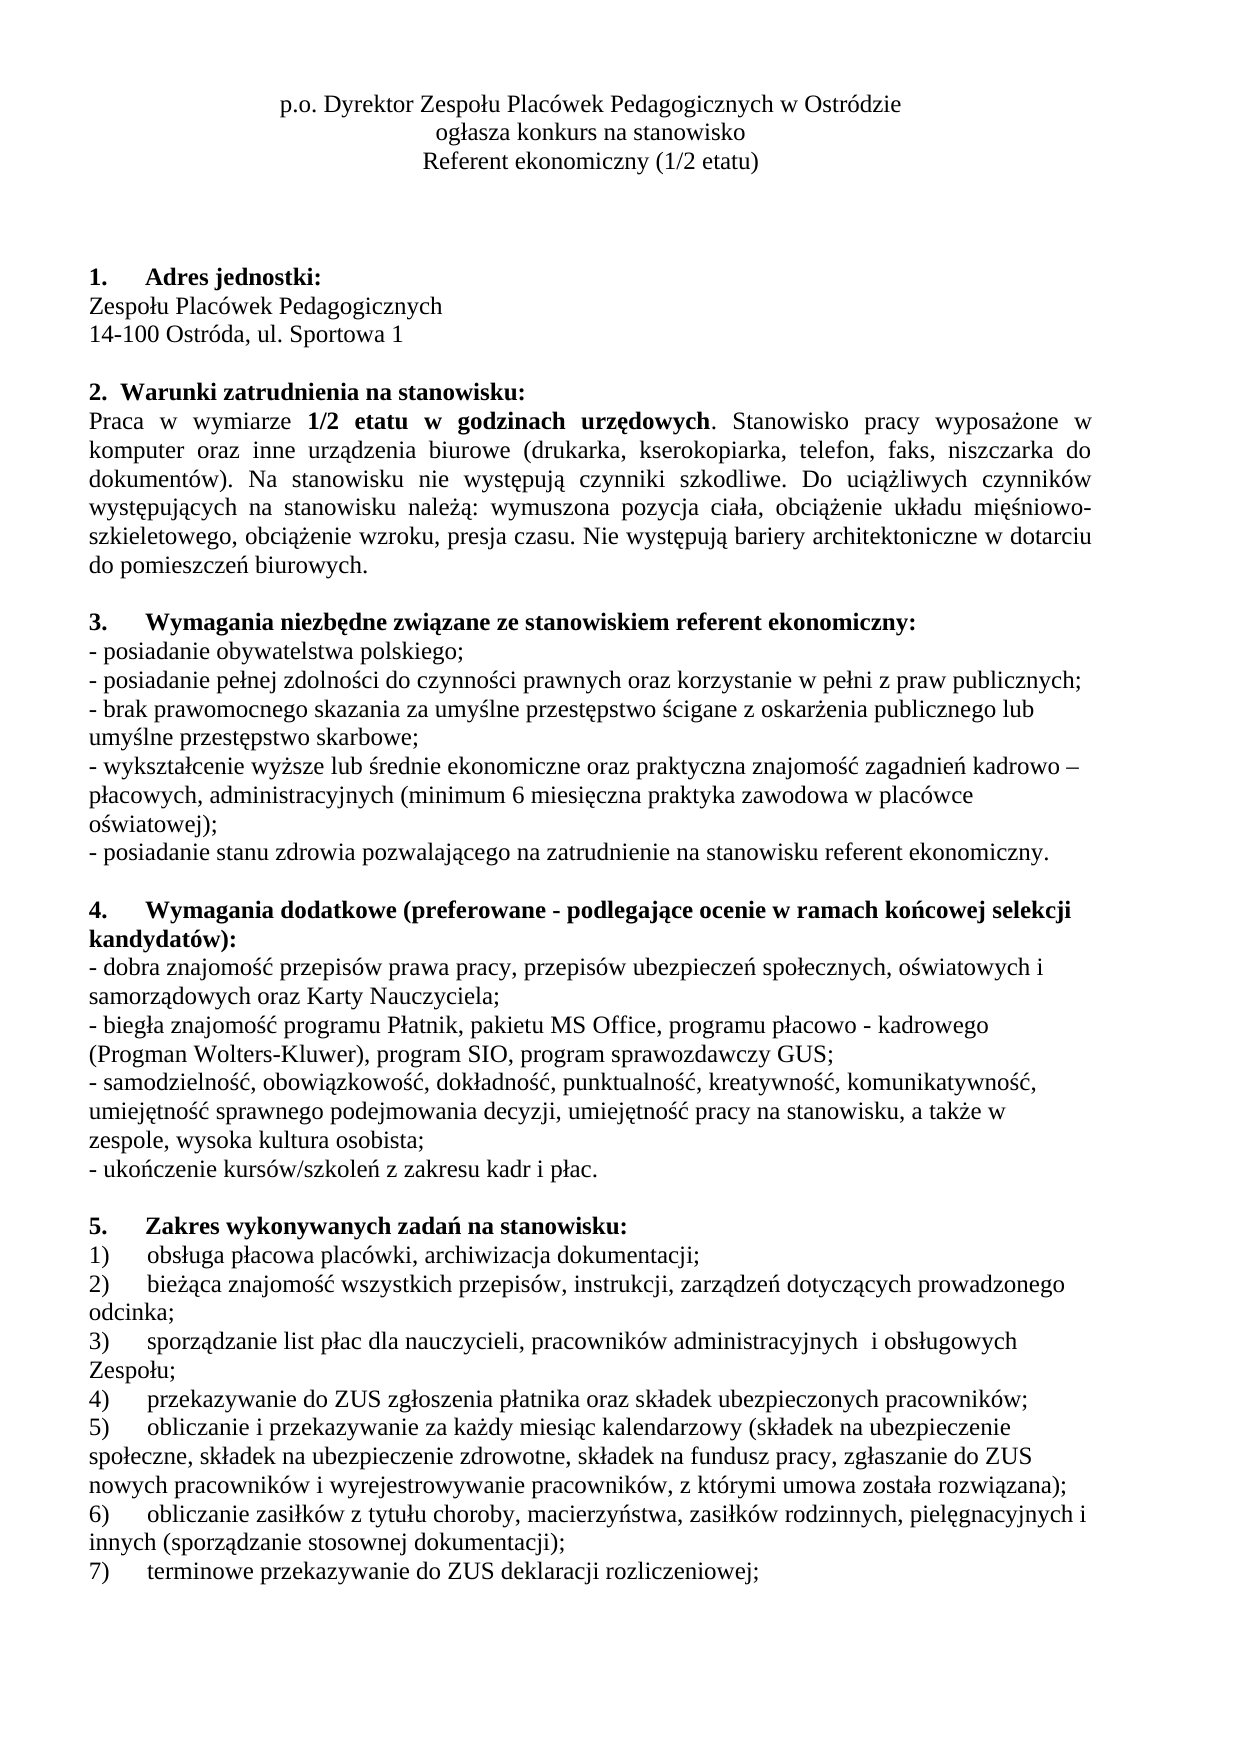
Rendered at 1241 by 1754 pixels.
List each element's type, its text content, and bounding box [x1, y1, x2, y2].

text 4) przekazywanie do ZUS zgłoszenia płatnika oraz składek ubezpieczonych pracowników; [88, 1384, 1093, 1412]
text - dobra znajomość przepisów prawa pracy, przepisów ubezpieczeń społecznych, oświatowych i samorządowych oraz Karty Nauczyciela; [88, 952, 1093, 1010]
text - posiadanie stanu zdrowia pozwalającego na zatrudnienie na stanowisku referent ekonomiczny. [88, 837, 1093, 866]
text 1) obsługa płacowa placówki, archiwizacja dokumentacji; [88, 1240, 1093, 1269]
text 7) terminowe przekazywanie do ZUS deklaracji rozliczeniowej; [88, 1556, 1093, 1585]
text - wykształcenie wyższe lub średnie ekonomiczne oraz praktyczna znajomość zagadnień kadrowo – płacowych, administracyjnych (minimum 6 miesięczna praktyka zawodowa w placówce oświatowej); [88, 751, 1093, 837]
text - samodzielność, obowiązkowość, dokładność, punktualność, kreatywność, komunikatywność, umiejętność sprawnego podejmowania decyzji, umiejętność pracy na stanowisku, a także w zespole, wysoka kultura osobista; [88, 1067, 1093, 1154]
text - biegła znajomość programu Płatnik, pakietu MS Office, programu płacowo - kadrowego (Progman Wolters-Kluwer), program SIO, program sprawozdawczy GUS; [88, 1010, 1093, 1067]
text 5. Zakres wykonywanych zadań na stanowisku: [88, 1211, 1093, 1240]
text p.o. Dyrektor Zespołu Placówek Pedagogicznych w Ostródzie ogłasza konkurs na stanowisko Referent ekonomiczny (1/2 etatu) [88, 89, 1093, 175]
text 3. Wymagania niezbędne związane ze stanowiskiem referent ekonomiczny: - posiadanie obywatelstwa polskiego; [88, 607, 1093, 665]
text 1. Adres jednostki: Zespołu Placówek Pedagogicznych 14-100 Ostróda, ul. Sportowa 1 [88, 262, 1093, 348]
text Praca w wymiarze 1/2 etatu w godzinach urzędowych. Stanowisko pracy wyposażone w komputer oraz inne urządzenia biurowe (drukarka, kserokopiarka, telefon, faks, niszczarka do dokumentów). Na stanowisku nie występują czynniki szkodliwe. Do uciążliwych czynników występujących na stanowisku należą: wymuszona pozycja ciała, obciążenie układu mięśniowo-szkieletowego, obciążenie wzroku, presja czasu. Nie występują bariery architektoniczne w dotarciu do pomieszczeń biurowych. [88, 406, 1093, 579]
text 6) obliczanie zasiłków z tytułu choroby, macierzyństwa, zasiłków rodzinnych, pielęgnacyjnych i innych (sporządzanie stosownej dokumentacji); [88, 1499, 1093, 1556]
text 2) bieżąca znajomość wszystkich przepisów, instrukcji, zarządzeń dotyczących prowadzonego odcinka; [88, 1269, 1093, 1326]
text 4. Wymagania dodatkowe (preferowane - podlegające ocenie w ramach końcowej selekcji kandydatów): [88, 895, 1093, 952]
text 5) obliczanie i przekazywanie za każdy miesiąc kalendarzowy (składek na ubezpieczenie społeczne, składek na ubezpieczenie zdrowotne, składek na fundusz pracy, zgłaszanie do ZUS nowych pracowników i wyrejestrowywanie pracowników, z którymi umowa została rozwiązana); [88, 1412, 1093, 1499]
text - posiadanie pełnej zdolności do czynności prawnych oraz korzystanie w pełni z praw publicznych; - brak prawomocnego skazania za umyślne przestępstwo ścigane z oskarżenia publicznego lub umyślne przestępstwo skarbowe; [88, 665, 1093, 751]
text - ukończenie kursów/szkoleń z zakresu kadr i płac. [88, 1154, 1093, 1182]
text 2. Warunki zatrudnienia na stanowisku: [88, 377, 1093, 406]
text 3) sporządzanie list płac dla nauczycieli, pracowników administracyjnych i obsługowych Zespołu; [88, 1326, 1093, 1384]
